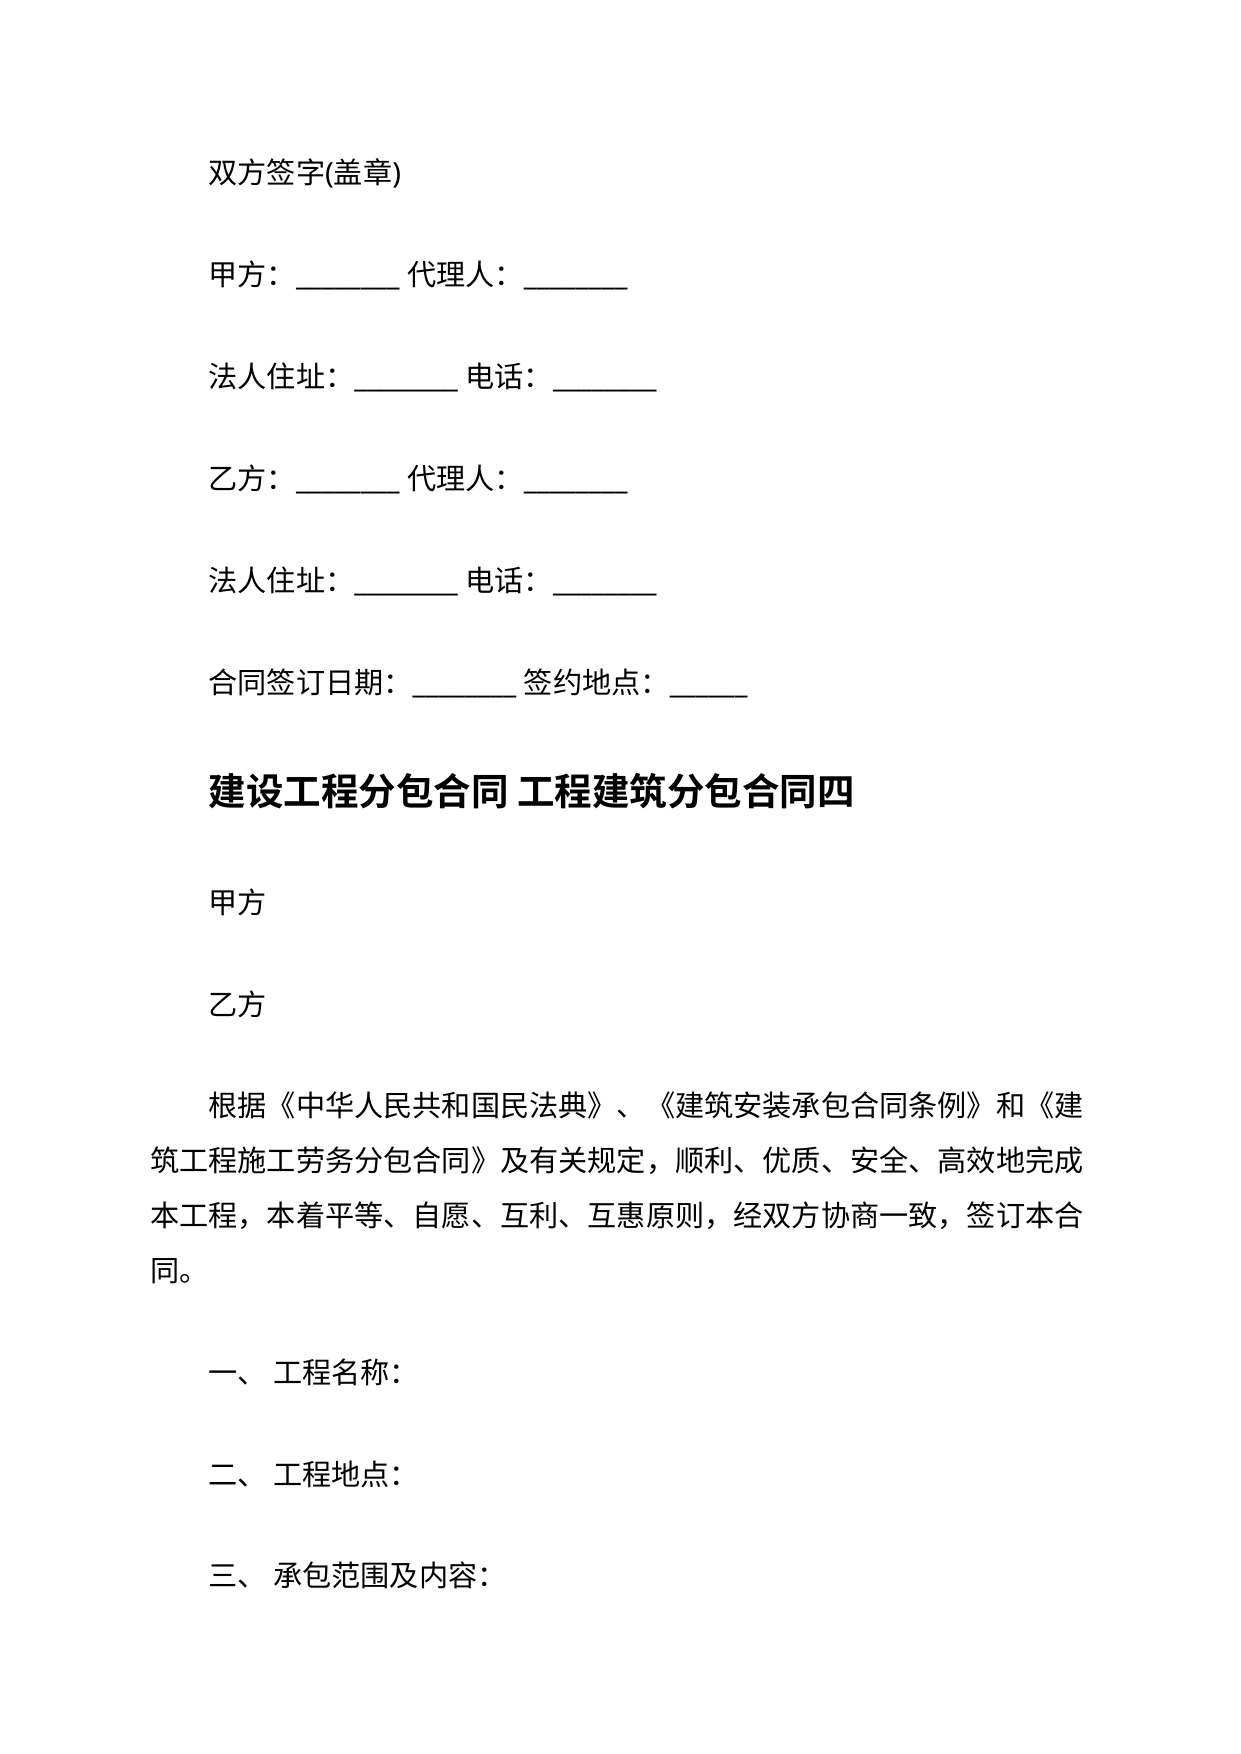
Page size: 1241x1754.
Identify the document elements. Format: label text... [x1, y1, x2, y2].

text 甲方：________ 代理人：________ [150, 252, 1090, 294]
text 三、 承包范围及内容： [150, 1553, 1090, 1595]
text 法人住址：________ 电话：________ [150, 558, 1090, 600]
text 合同签订日期：________ 签约地点：______ [150, 660, 1090, 702]
text 甲方 [150, 879, 1090, 922]
text 根据《中华人民共和国民法典》、《建筑安装承包合同条例》和《建筑工程施工劳务分包合同》及有关规定，顺利、优质、安全、高效地完成本工程，本着平等、自愿、互利、互惠原则，经双方协商一致，签订本合同。 [150, 1083, 1090, 1290]
text 乙方：________ 代理人：________ [150, 456, 1090, 498]
text 法人住址：________ 电话：________ [150, 354, 1090, 396]
text 一、 工程名称： [150, 1349, 1090, 1392]
text 建设工程分包合同 工程建筑分包合同四 [150, 762, 1090, 816]
text 二、 工程地点： [150, 1451, 1090, 1493]
text 双方签字(盖章) [150, 150, 1090, 192]
text 乙方 [150, 981, 1090, 1023]
